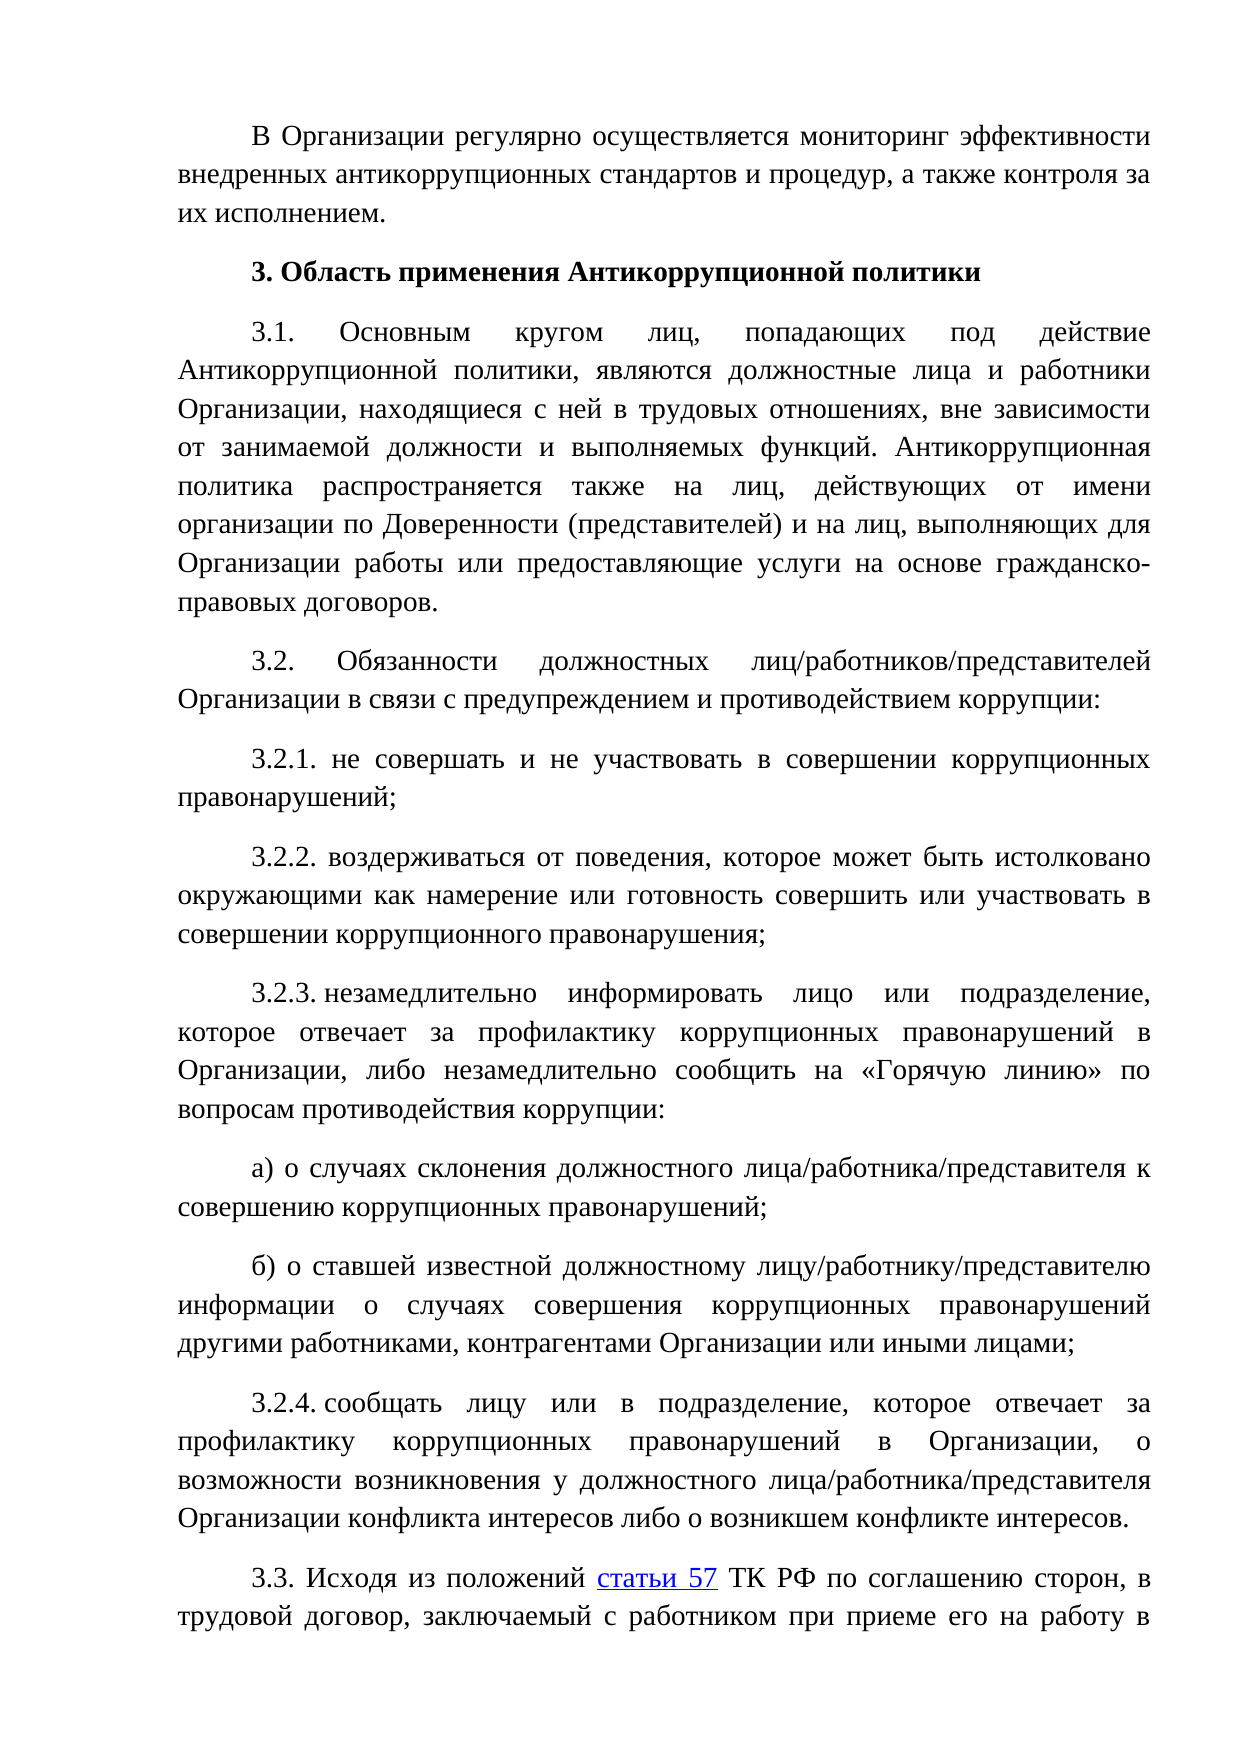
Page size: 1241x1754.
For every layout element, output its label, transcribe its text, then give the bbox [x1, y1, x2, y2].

text 3.1. Основным кругом лиц, попадающих под действие Антикоррупционной политики, являются должностные лица и работники Организации, находящиеся с ней в трудовых отношениях, вне зависимости от занимаемой должности и выполняемых функций. Антикоррупционная политика распространяется также на лиц, действующих от имени организации по Доверенности (представителей) и на лиц, выполняющих для Организации работы или предоставляющие услуги на основе гражданско-правовых договоров. [177, 314, 1152, 617]
text В Организации регулярно осуществляется мониторинг эффективности внедренных антикоррупционных стандартов и процедур, а также контроля за их исполнением. [177, 118, 1152, 229]
text 3.2.4. сообщать лицу или в подразделение, которое отвечает за профилактику коррупционных правонарушений в Организации, о возможности возникновения у должностного лица/работника/представителя Организации конфликта интересов либо о возникшем конфликте интересов. [177, 1385, 1152, 1534]
text 3.2.3. незамедлительно информировать лицо или подразделение, которое отвечает за профилактику коррупционных правонарушений в Организации, либо незамедлительно сообщить на «Горячую линию» по вопросам противодействия коррупции: [177, 975, 1152, 1124]
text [177, 1560, 1152, 1632]
text 3.2.1. не совершать и не участвовать в совершении коррупционных правонарушений; [177, 741, 1152, 813]
text б) о ставшей известной должностному лицу/работнику/представителю информации о случаях совершения коррупционных правонарушений другими работниками, контрагентами Организации или иными лицами; [177, 1248, 1152, 1359]
text 3.2.2. воздерживаться от поведения, которое может быть истолковано окружающими как намерение или готовность совершить или участвовать в совершении коррупционного правонарушения; [177, 839, 1152, 949]
text 3.2. Обязанности должностных лиц/работников/представителей Организации в связи с предупреждением и противодействием коррупции: [177, 643, 1152, 715]
text а) о случаях склонения должностного лица/работника/представителя к совершению коррупционных правонарушений; [177, 1150, 1152, 1222]
text 3. Область применения Антикоррупционной политики [177, 254, 1152, 288]
